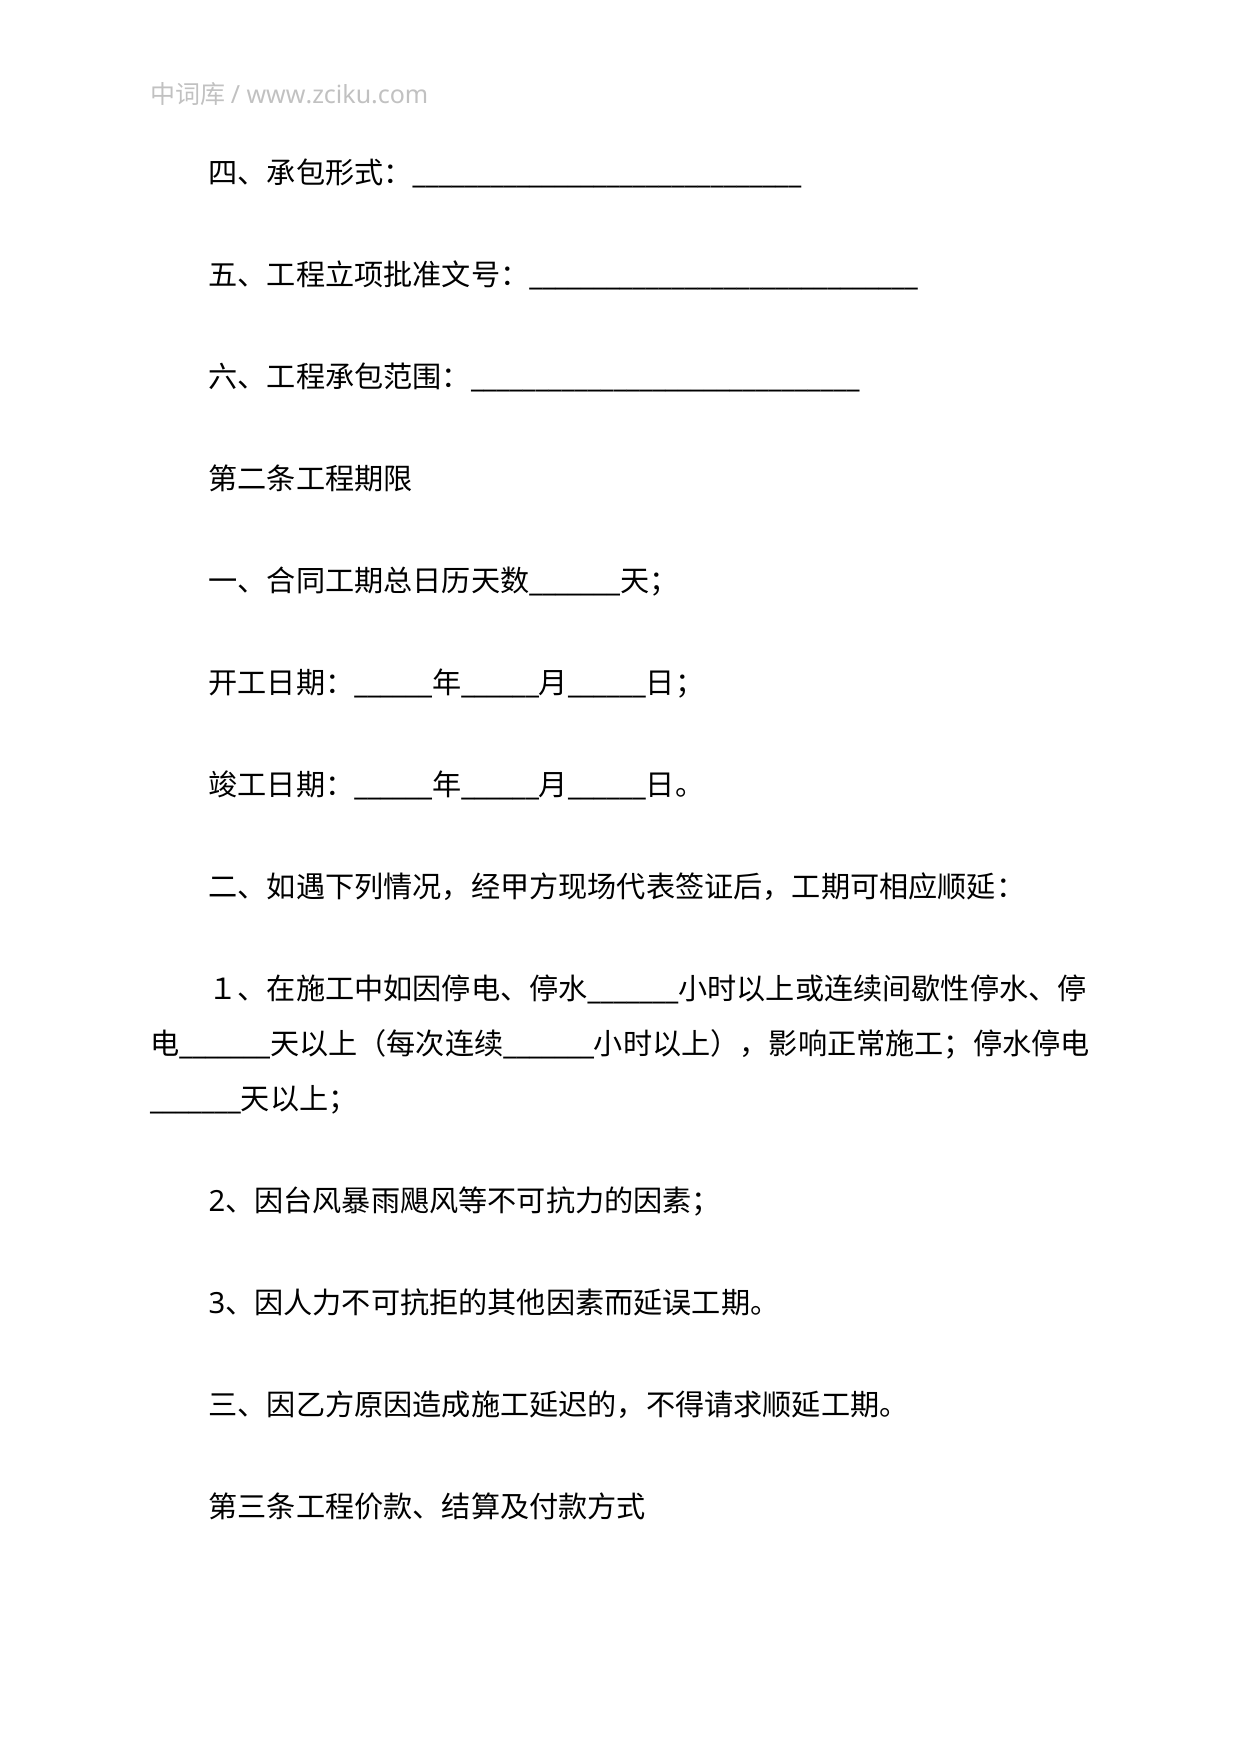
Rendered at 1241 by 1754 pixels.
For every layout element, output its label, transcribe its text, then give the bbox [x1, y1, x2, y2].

text 六、工程承包范围：______________________________ [150, 354, 1090, 396]
text 2、因台风暴雨飓风等不可抗力的因素； [150, 1177, 1090, 1220]
text １、在施工中如因停电、停水_______小时以上或连续间歇性停水、停电_______天以上（每次连续_______小时以上），影响正常施工；停水停电_______天以上； [150, 965, 1090, 1118]
text 四、承包形式：______________________________ [150, 150, 1090, 192]
text 一、合同工期总日历天数_______天； [150, 558, 1090, 600]
text 五、工程立项批准文号：______________________________ [150, 252, 1090, 294]
text 竣工日期：______年______月______日。 [150, 762, 1090, 804]
text 第三条工程价款、结算及付款方式 [150, 1483, 1090, 1525]
text 3、因人力不可抗拒的其他因素而延误工期。 [150, 1279, 1090, 1322]
text 第二条工程期限 [150, 456, 1090, 498]
text 开工日期：______年______月______日； [150, 660, 1090, 702]
text 三、因乙方原因造成施工延迟的，不得请求顺延工期。 [150, 1381, 1090, 1424]
text 二、如遇下列情况，经甲方现场代表签证后，工期可相应顺延： [150, 864, 1090, 906]
